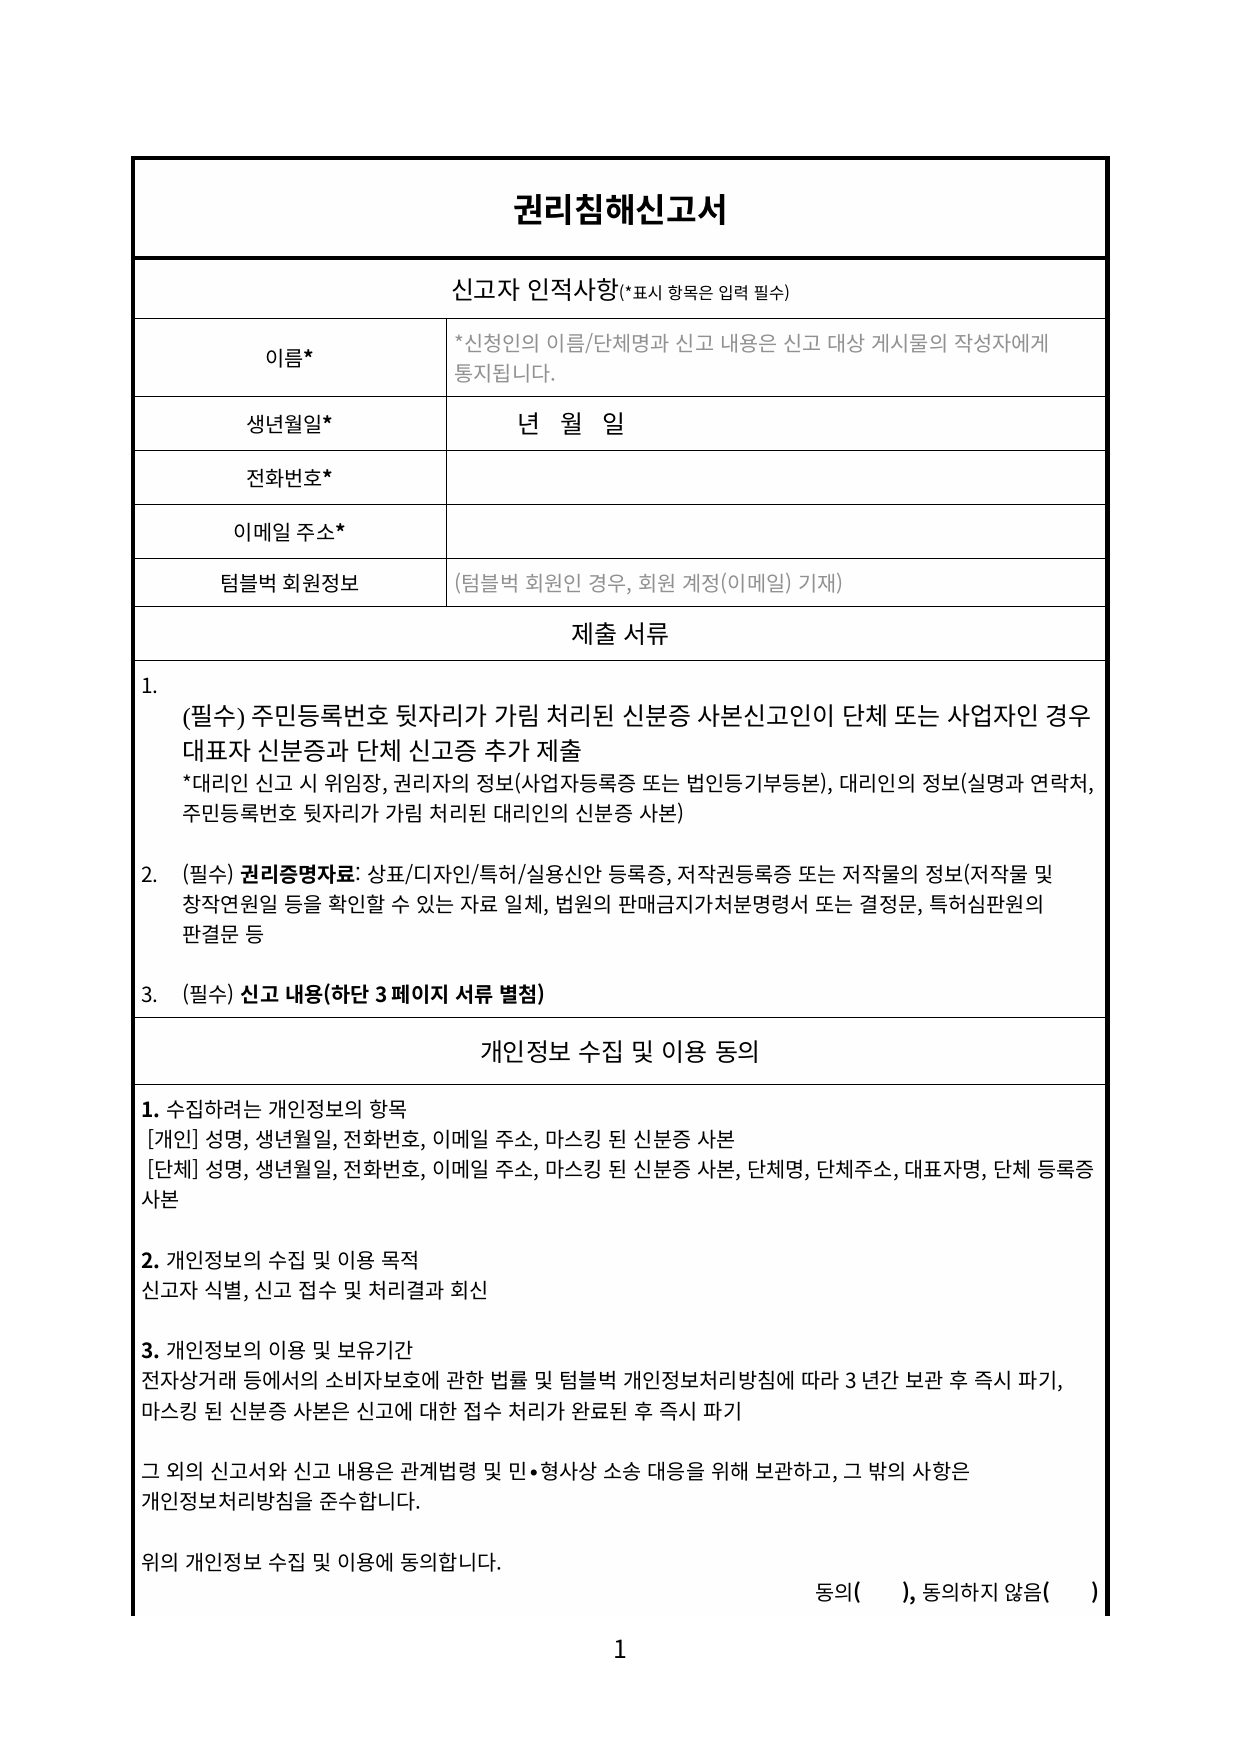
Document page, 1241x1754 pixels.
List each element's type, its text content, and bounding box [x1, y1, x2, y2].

table_cell [135, 559, 446, 606]
table_cell 1. 2. 3. ( ), ( ) [135, 1085, 1105, 1615]
table_cell [135, 260, 1105, 317]
table_cell * [135, 505, 446, 557]
table_cell [135, 1018, 1105, 1083]
table_cell [447, 319, 1105, 396]
table_cell [447, 505, 1105, 557]
table_header [135, 160, 1105, 256]
table_cell * [135, 451, 446, 503]
table_cell * [135, 397, 446, 449]
table_cell [447, 397, 1105, 449]
table_cell [447, 559, 1105, 606]
table_cell * [135, 319, 446, 396]
table_cell [135, 607, 1105, 659]
table_cell (필수) 신고 내용(하단 3페이지 서류 별첨) [135, 661, 1105, 1017]
table_cell [447, 451, 1105, 503]
